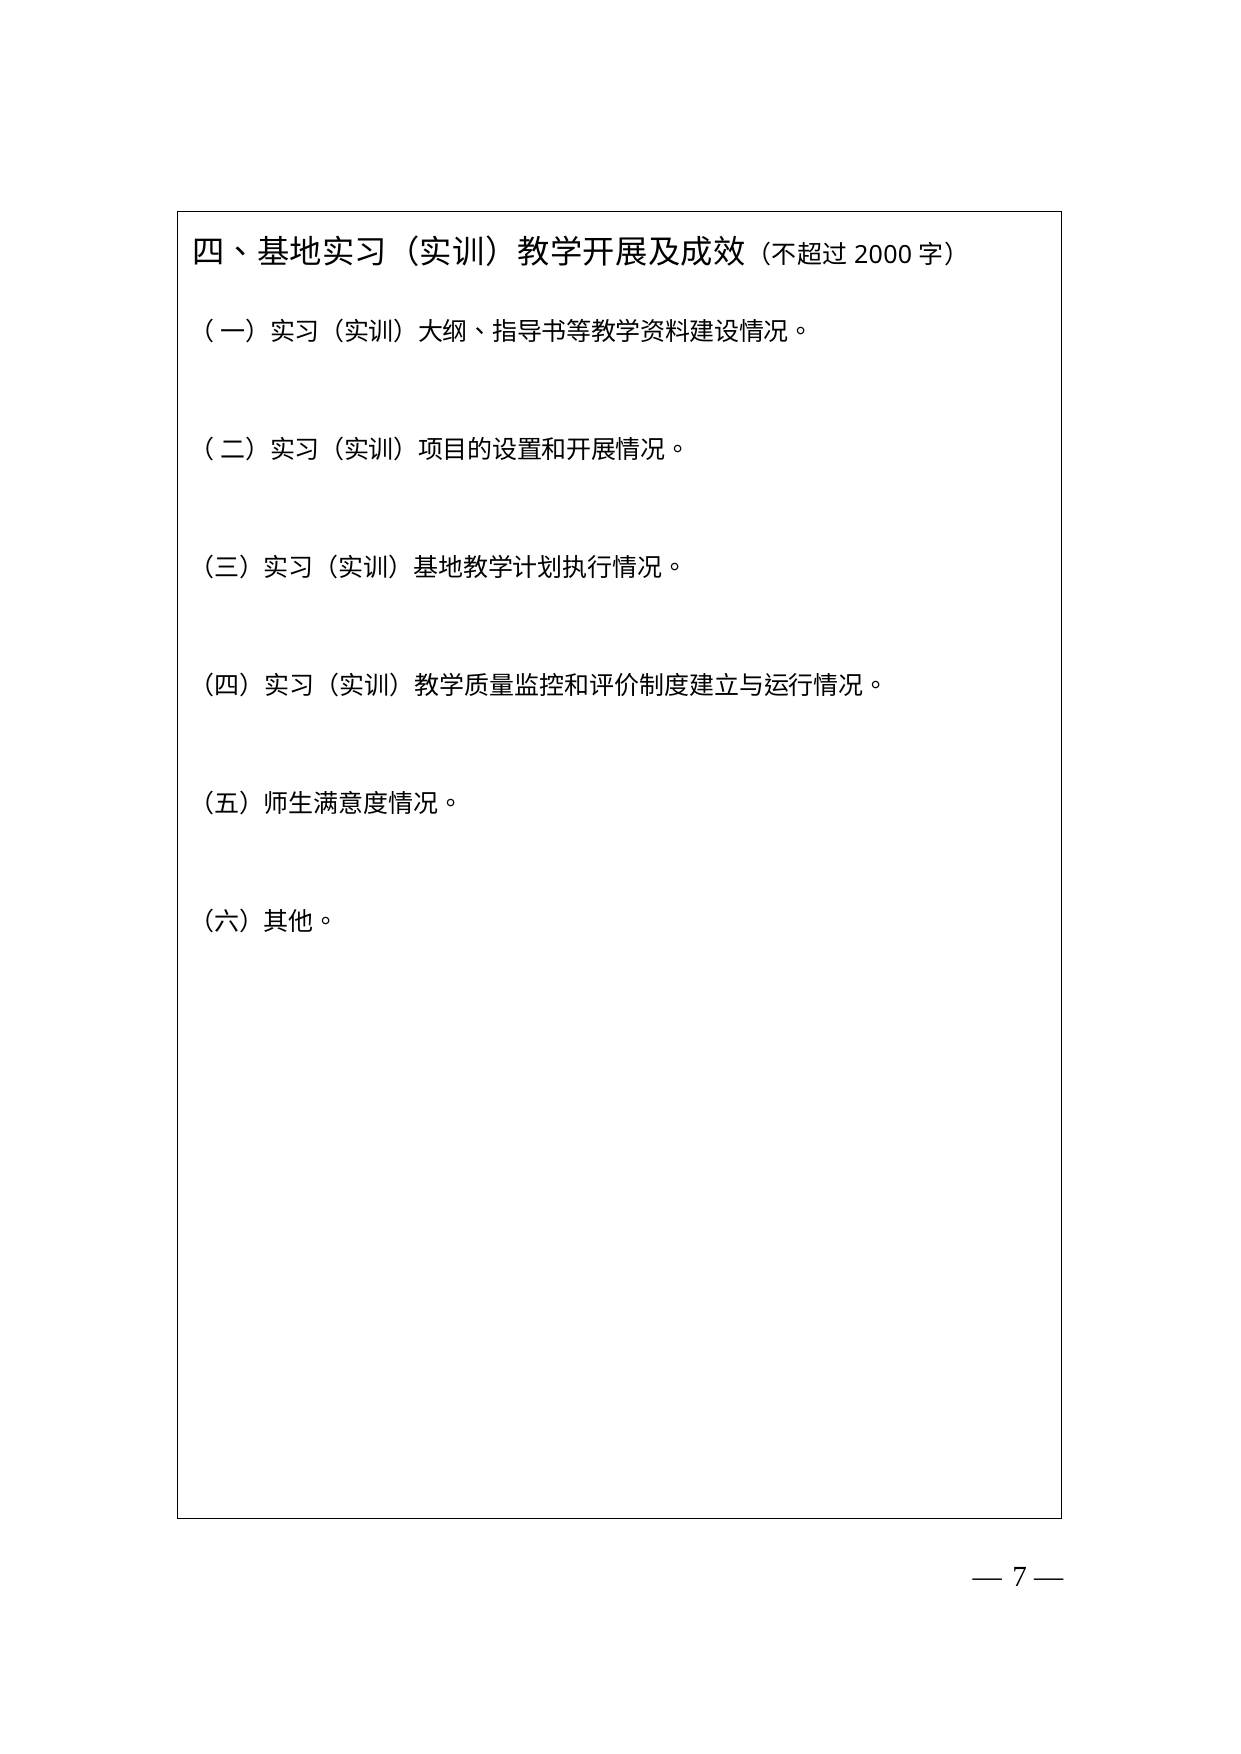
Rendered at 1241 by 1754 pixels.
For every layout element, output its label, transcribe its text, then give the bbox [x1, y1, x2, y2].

text — 7 — [177, 1565, 1063, 1591]
table_header 四、基地实习（实训）教学开展及成效（不超过 2000 字） （ 一）实习（实训）大纲、指导书等教学资料建设情况。 （ 二）实习（实训）项目的设置和开展情况。 （三）实习（实训）基地教学计划执行情况。 （四）实习（实训）教学质量监控和评价制度建立与运行情况。 （五）师生满意度情况。 （六）其他。 [178, 212, 1061, 1518]
